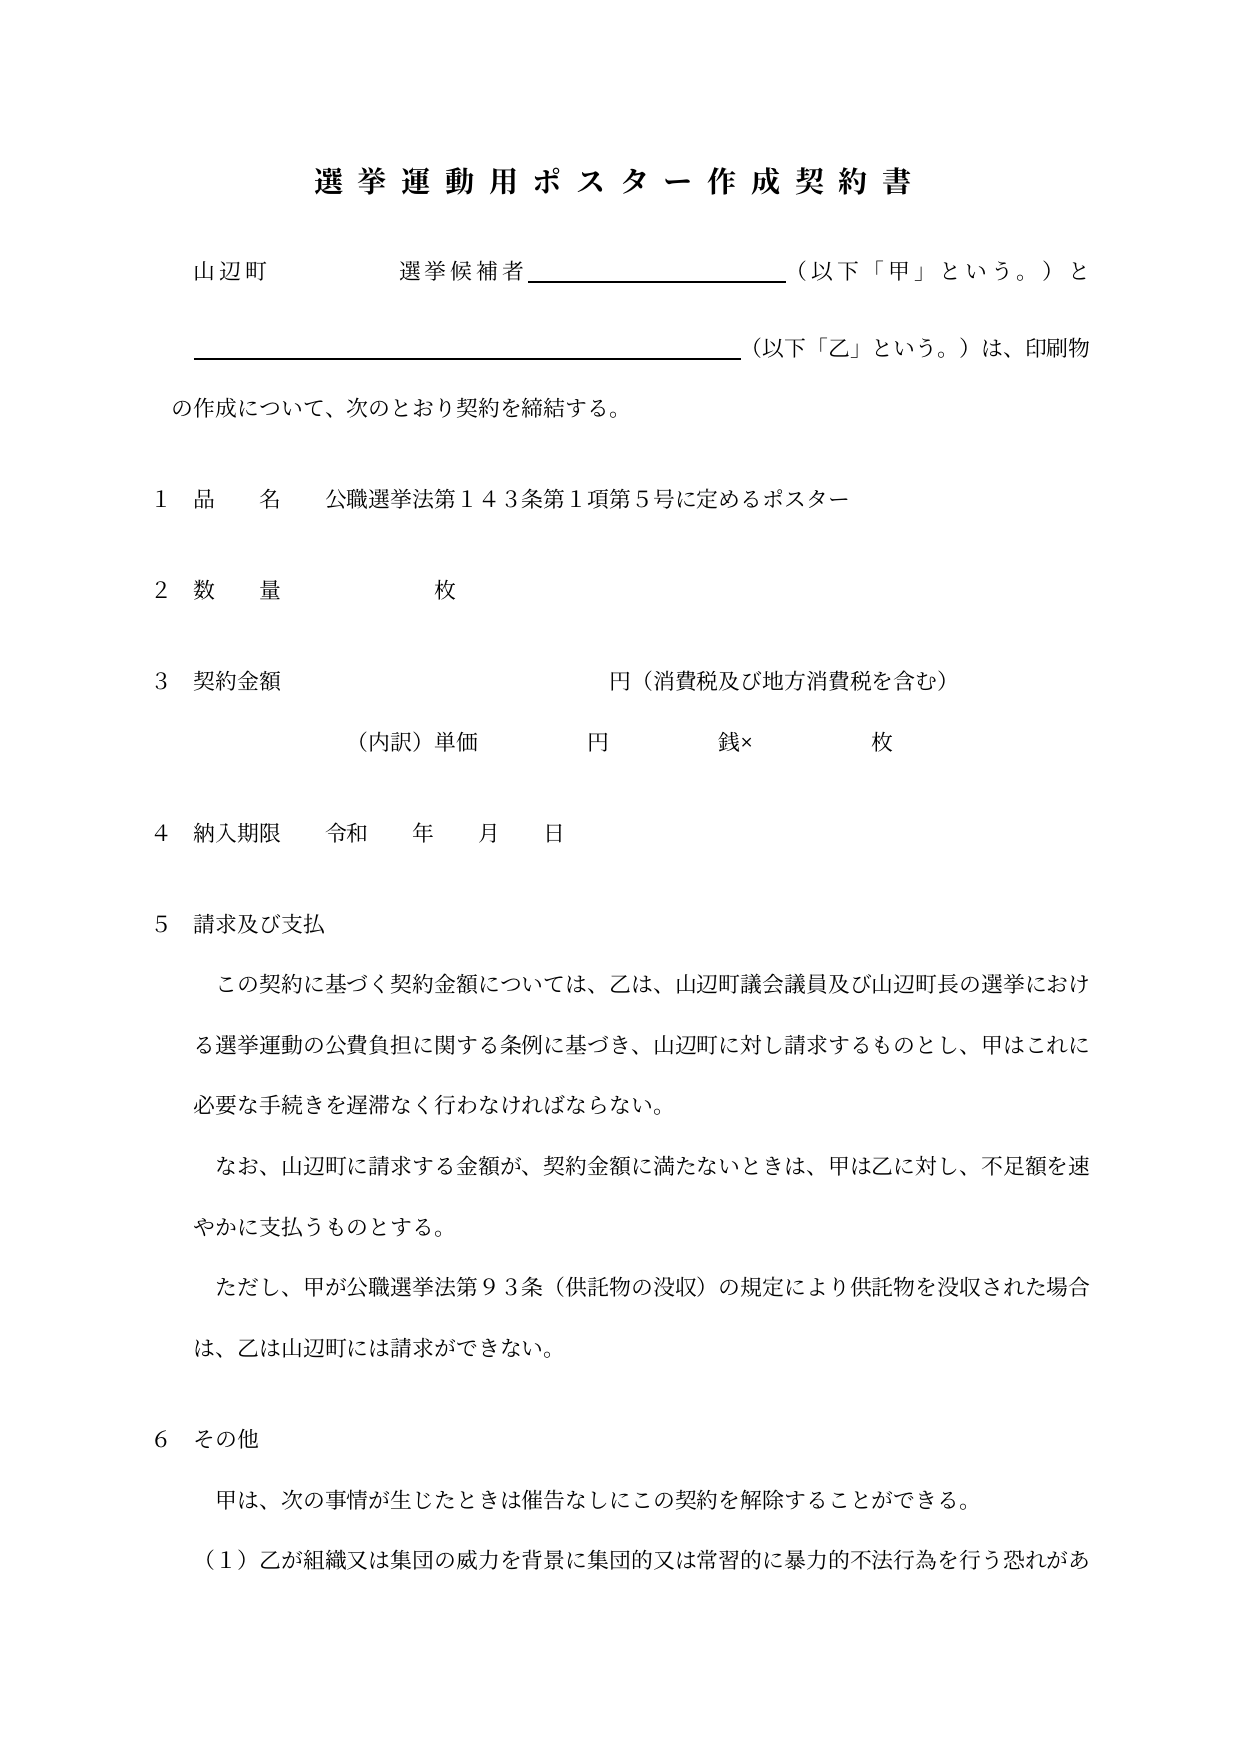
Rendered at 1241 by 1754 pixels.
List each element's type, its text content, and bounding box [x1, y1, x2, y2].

text ２ 数 量 枚 [150, 559, 1090, 619]
text ６ その他 [150, 1408, 1090, 1468]
text ５ 請求及び支払 [150, 892, 1090, 953]
text この契約に基づく契約金額については、乙は、山辺町議会議員及び山辺町長の選挙における選挙運動の公費負担に関する条例に基づき、山辺町に対し請求するものとし、甲はこれに必要な手続きを遅滞なく行わなければならない。 [172, 953, 1090, 1135]
text ただし、甲が公職選挙法第９３条（供託物の没収）の規定により供託物を没収された場合は、乙は山辺町には請求ができない。 [172, 1256, 1090, 1377]
text なお、山辺町に請求する金額が、契約金額に満たないときは、甲は乙に対し、不足額を速やかに支払うものとする。 [172, 1135, 1090, 1256]
text １ 品 名 公職選挙法第１４３条第１項第５号に定めるポスター [150, 468, 1090, 528]
text （以下「乙」という。）は、印刷物の作成について、次のとおり契約を締結する。 [152, 316, 1090, 438]
text 山辺町 選挙候補者 （以下「甲」という。）と [172, 240, 1090, 301]
text ３ 契約金額 円（消費税及び地方消費税を含む） [150, 650, 1090, 710]
text 甲は、次の事情が生じたときは催告なしにこの契約を解除することができる。 [150, 1468, 1090, 1529]
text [172, 1529, 1090, 1589]
text （内訳）単価 円 銭× 枚 [150, 710, 1090, 771]
text 選挙運動用ポスター作成契約書 [150, 149, 1090, 210]
text ４ 納入期限 令和 年 月 日 [150, 801, 1090, 862]
